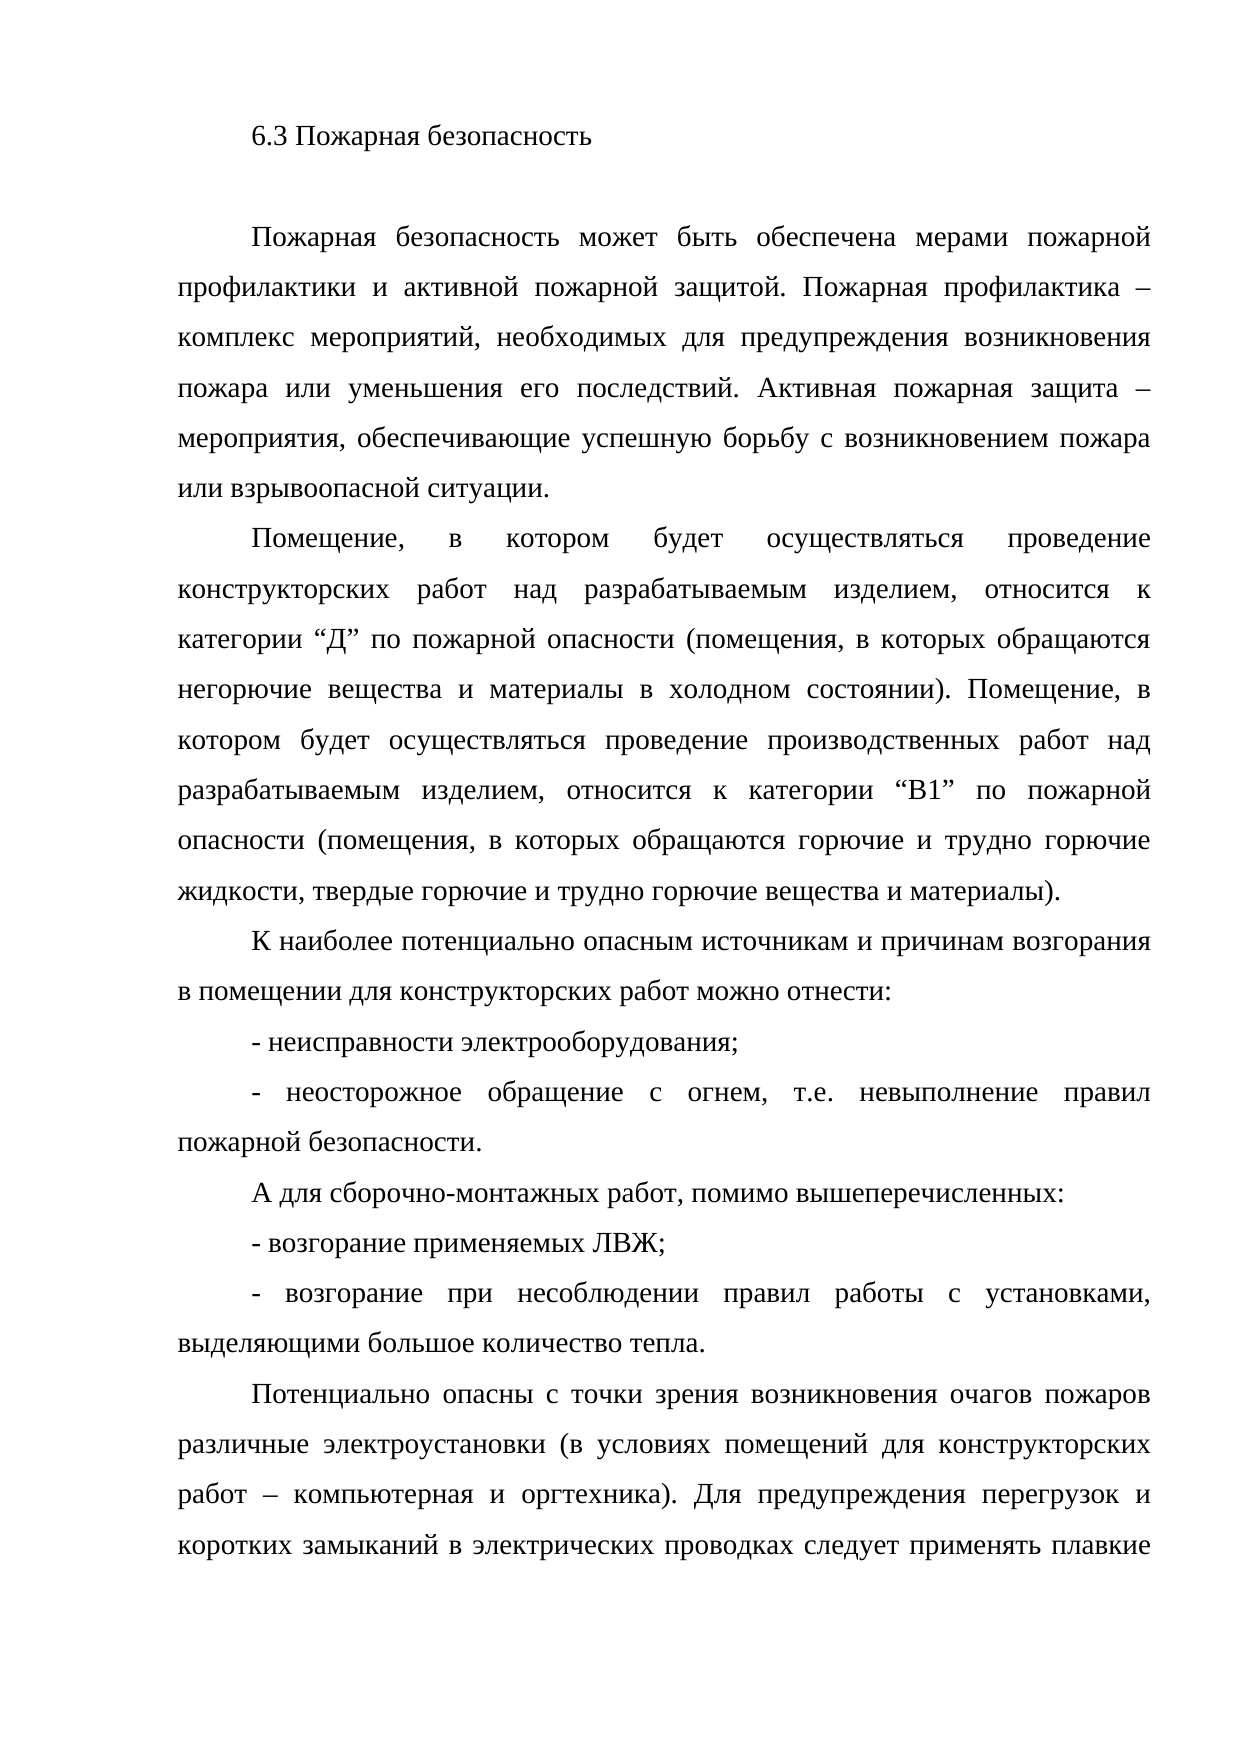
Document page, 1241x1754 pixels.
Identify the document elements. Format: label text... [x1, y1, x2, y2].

text - возгорание при несоблюдении правил работы с установками, выделяющими большое количество тепла. [177, 1275, 1152, 1359]
text А для сборочно-монтажных работ, помимо вышеперечисленных: [177, 1175, 1152, 1208]
text Помещение, в котором будет осуществляться проведение конструкторских работ над разрабатываемым изделием, относится к категории “Д” по пожарной опасности (помещения, в которых обращаются негорючие вещества и материалы в холодном состоянии). Помещение, в котором будет осуществляться проведение производственных работ над разрабатываемым изделием, относится к категории “В1” по пожарной опасности (помещения, в которых обращаются горючие и трудно горючие жидкости, твердые горючие и трудно горючие вещества и материалы). [177, 521, 1152, 906]
text - неосторожное обращение с огнем, т.е. невыполнение правил пожарной безопасности. [177, 1074, 1152, 1158]
text Пожарная безопасность может быть обеспечена мерами пожарной профилактики и активной пожарной защитой. Пожарная профилактика – комплекс мероприятий, необходимых для предупреждения возникновения пожара или уменьшения его последствий. Активная пожарная защита – мероприятия, обеспечивающие успешную борьбу с возникновением пожара или взрывоопасной ситуации. [177, 219, 1152, 504]
text - неисправности электрооборудования; [177, 1024, 1152, 1057]
text 6.3 Пожарная безопасность [177, 118, 1152, 152]
text К наиболее потенциально опасным источникам и причинам возгорания в помещении для конструкторских работ можно отнести: [177, 923, 1152, 1007]
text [177, 1376, 1152, 1560]
text - возгорание применяемых ЛВЖ; [177, 1225, 1152, 1258]
